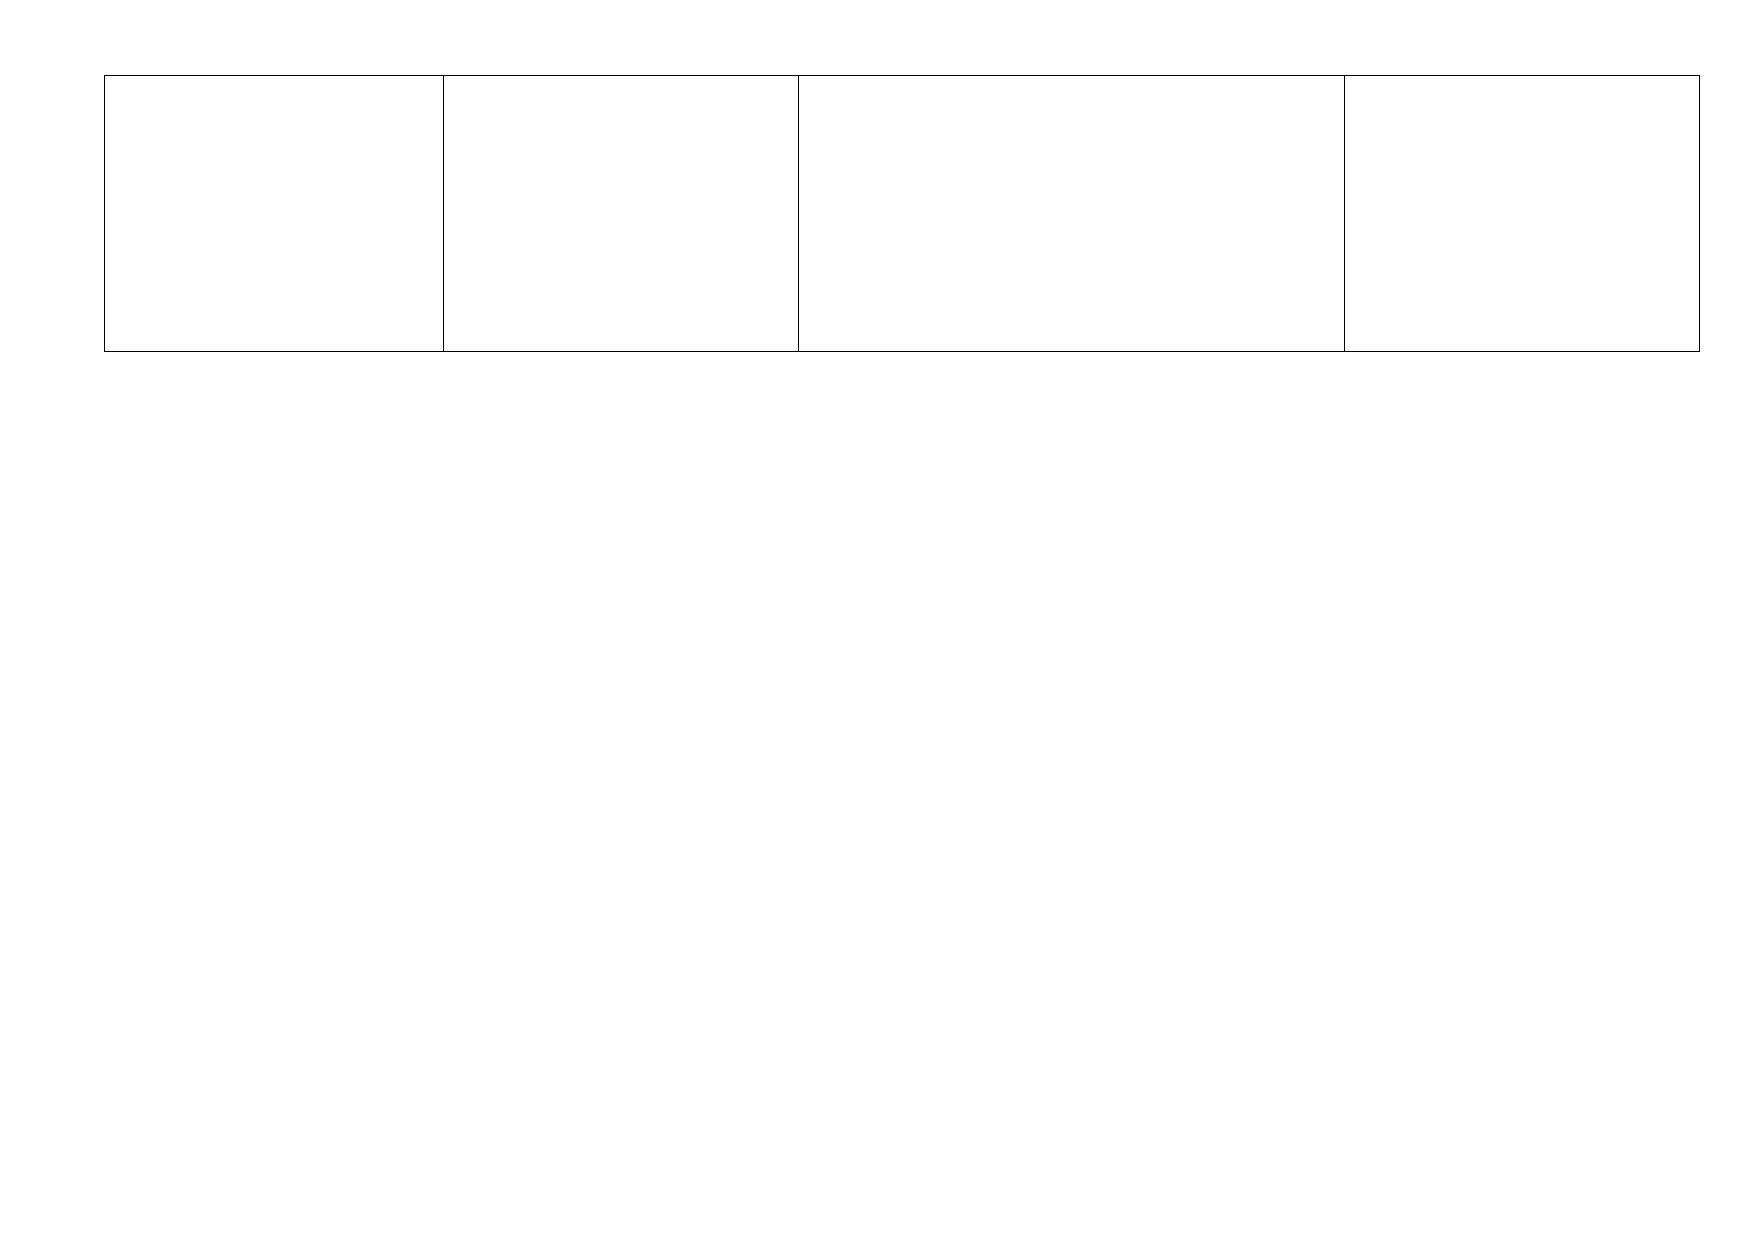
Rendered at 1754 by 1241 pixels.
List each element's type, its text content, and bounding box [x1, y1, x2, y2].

table_cell [799, 76, 1344, 351]
table_cell - [444, 76, 798, 351]
table_cell [1345, 76, 1699, 351]
table_cell [105, 76, 443, 351]
